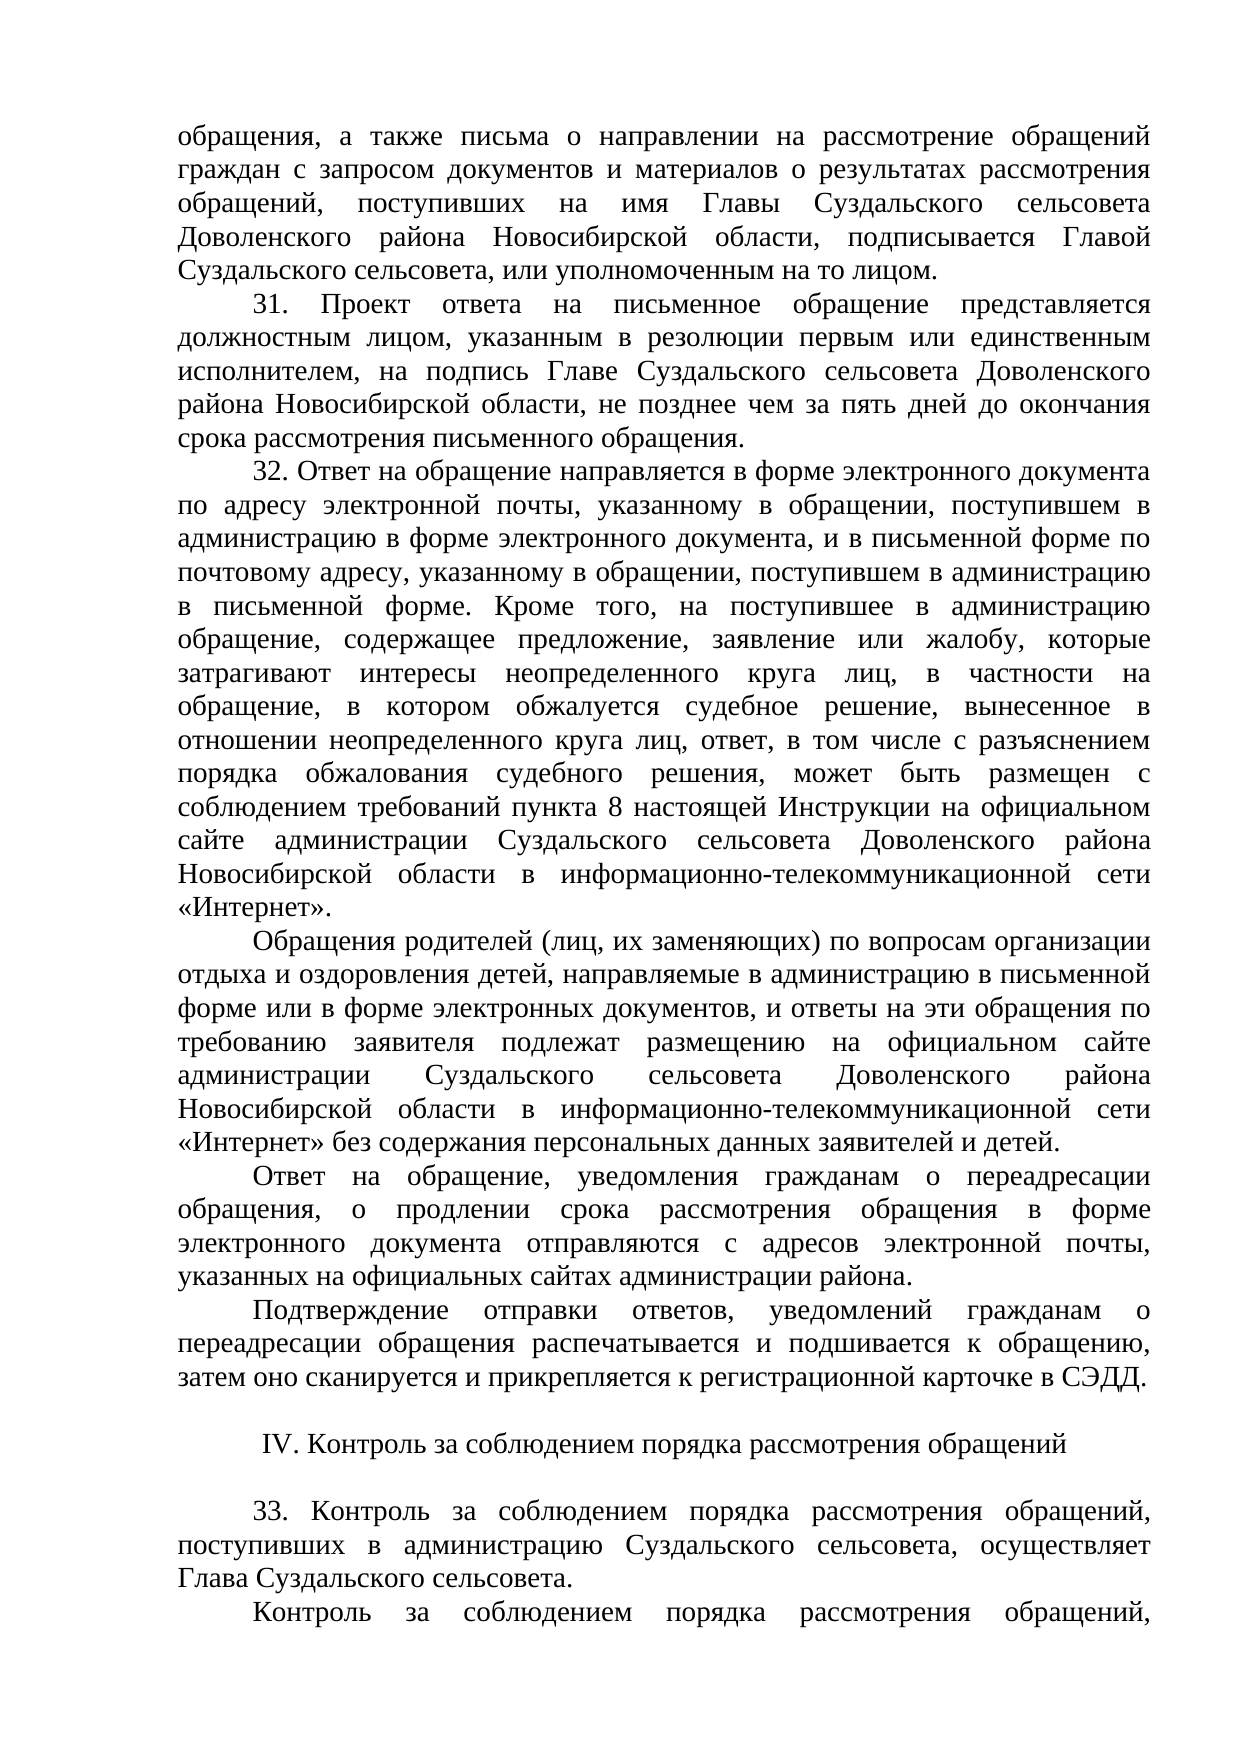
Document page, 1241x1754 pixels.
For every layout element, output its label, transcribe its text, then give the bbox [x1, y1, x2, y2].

text IV. Контроль за соблюдением порядка рассмотрения обращений [177, 1426, 1152, 1460]
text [177, 1594, 1152, 1627]
text Ответ на обращение, уведомления гражданам о переадресации обращения, о продлении срока рассмотрения обращения в форме электронного документа отправляются с адресов электронной почты, указанных на официальных сайтах администрации района. [177, 1158, 1152, 1292]
text Обращения родителей (лиц, их заменяющих) по вопросам организации отдыха и оздоровления детей, направляемые в администрацию в письменной форме или в форме электронных документов, и ответы на эти обращения по требованию заявителя подлежат размещению на официальном сайте администрации Суздальского сельсовета Доволенского района Новосибирской области в информационно-телекоммуникационной сети «Интернет» без содержания персональных данных заявителей и детей. [177, 923, 1152, 1158]
text 32. Ответ на обращение направляется в форме электронного документа по адресу электронной почты, указанному в обращении, поступившем в администрацию в форме электронного документа, и в письменной форме по почтовому адресу, указанному в обращении, поступившем в администрацию в письменной форме. Кроме того, на поступившее в администрацию обращение, содержащее предложение, заявление или жалобу, которые затрагивают интересы неопределенного круга лиц, в частности на обращение, в котором обжалуется судебное решение, вынесенное в отношении неопределенного круга лиц, ответ, в том числе с разъяснением порядка обжалования судебного решения, может быть размещен с соблюдением требований пункта 8 настоящей Инструкции на официальном сайте администрации Суздальского сельсовета Доволенского района Новосибирской области в информационно-телекоммуникационной сети «Интернет». [177, 453, 1152, 923]
text 31. Проект ответа на письменное обращение представляется должностным лицом, указанным в резолюции первым или единственным исполнителем, на подпись Главе Суздальского сельсовета Доволенского района Новосибирской области, не позднее чем за пять дней до окончания срока рассмотрения письменного обращения. [177, 286, 1152, 453]
text 33. Контроль за соблюдением порядка рассмотрения обращений, поступивших в администрацию Суздальского сельсовета, осуществляет Глава Суздальского сельсовета. [177, 1493, 1152, 1594]
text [177, 118, 1152, 286]
text Подтверждение отправки ответов, уведомлений гражданам о переадресации обращения распечатывается и подшивается к обращению, затем оно сканируется и прикрепляется к регистрационной карточке в СЭДД. [177, 1292, 1152, 1393]
